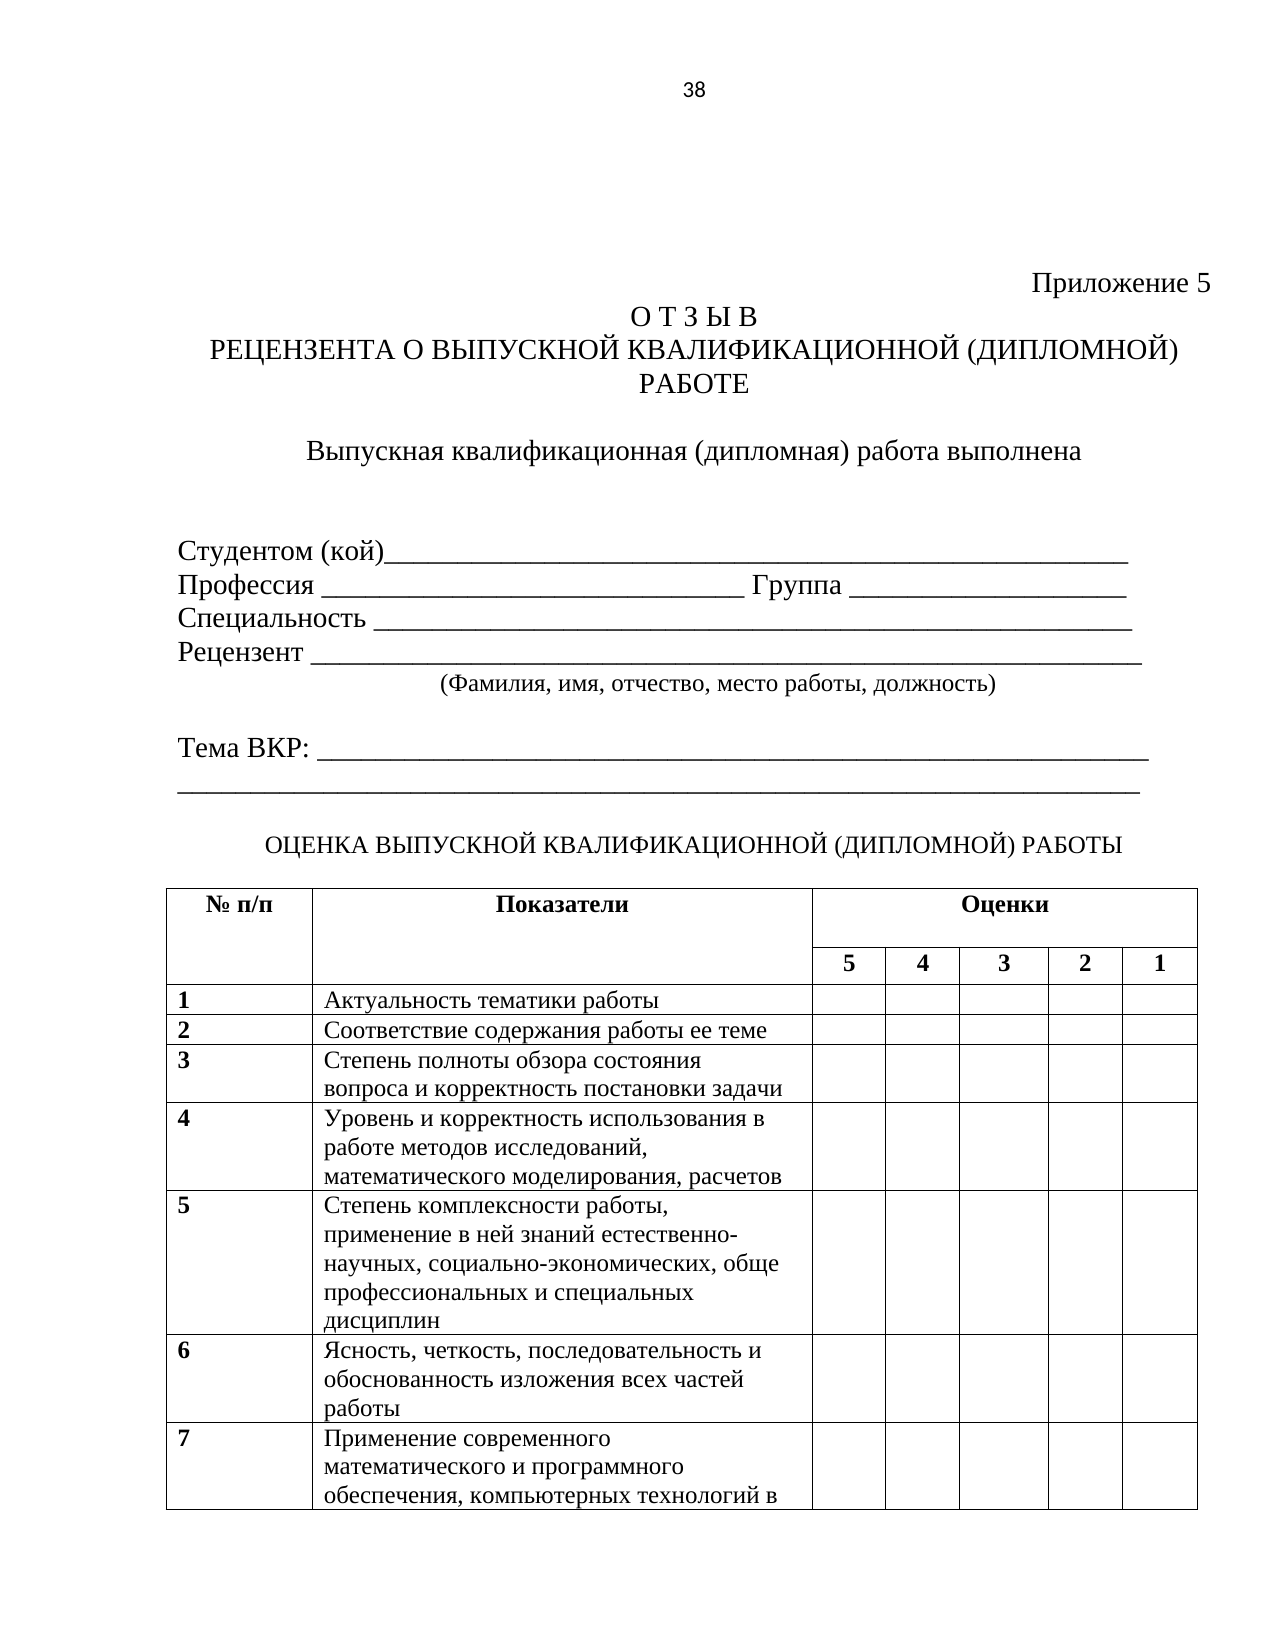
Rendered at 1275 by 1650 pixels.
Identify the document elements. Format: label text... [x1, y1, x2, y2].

table_cell [886, 1335, 959, 1422]
table_cell [886, 985, 959, 1014]
table_cell [886, 1045, 959, 1102]
table_cell [813, 1423, 885, 1509]
table_cell [886, 1423, 959, 1509]
table_cell [1123, 1335, 1197, 1422]
table_cell [1123, 1191, 1197, 1334]
table_cell 1 [167, 985, 312, 1014]
table_header Оценки [813, 889, 1197, 947]
table_cell 2 [167, 1015, 312, 1044]
table_cell 3 [960, 948, 1048, 984]
text Тема ВКР: _________________________________________________________ [177, 730, 1211, 763]
table_cell [886, 1191, 959, 1334]
text (Фамилия, имя, отчество, место работы, должность) [177, 668, 1211, 696]
text Профессия _____________________________ Группа ___________________ [177, 567, 1211, 601]
table_cell [1049, 1423, 1122, 1509]
table_cell Актуальность тематики работы [313, 985, 812, 1014]
table_cell Степень полноты обзора состояния вопроса и корректность постановки задачи [313, 1045, 812, 1102]
table_header № п/п [167, 889, 312, 984]
table_cell [1049, 1335, 1122, 1422]
table_cell [1123, 985, 1197, 1014]
table_cell [813, 1015, 885, 1044]
text РАБОТЕ [177, 366, 1211, 399]
table_cell [960, 985, 1048, 1014]
table_cell 7 [167, 1423, 312, 1509]
text Специальность ____________________________________________________ [177, 601, 1211, 634]
table_cell [886, 1015, 959, 1044]
table_cell [1049, 985, 1122, 1014]
table_cell [813, 1103, 885, 1189]
table_cell [886, 1103, 959, 1189]
table_cell 4 [167, 1103, 312, 1189]
table_cell [813, 1191, 885, 1334]
table_cell [960, 1191, 1048, 1334]
text __________________________________________________________________ [177, 763, 1211, 797]
text РЕЦЕНЗЕНТА О ВЫПУСКНОЙ КВАЛИФИКАЦИОННОЙ (ДИПЛОМНОЙ) [177, 332, 1211, 366]
table_cell [1123, 1423, 1197, 1509]
table_cell [813, 1045, 885, 1102]
table_cell [1123, 1103, 1197, 1189]
table_cell [1049, 1015, 1122, 1044]
table_cell [813, 985, 885, 1014]
text Выпускная квалификационная (дипломная) работа выполнена [177, 433, 1211, 466]
text Рецензент _________________________________________________________ [177, 634, 1211, 668]
table_cell 3 [167, 1045, 312, 1102]
table_cell 5 [167, 1191, 312, 1334]
text Студентом (кой)___________________________________________________ [177, 533, 1211, 567]
table_cell [960, 1103, 1048, 1189]
table_cell Соответствие содержания работы ее теме [313, 1015, 812, 1044]
table_cell Ясность, четкость, последовательность и обоснованность изложения всех частей работы [313, 1335, 812, 1422]
table_cell Уровень и корректность использования в работе методов исследований, математического моделирования, расчетов [313, 1103, 812, 1189]
table_cell [1123, 1015, 1197, 1044]
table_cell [313, 1423, 812, 1509]
table_header Показатели [313, 889, 812, 984]
table_cell [1049, 1103, 1122, 1189]
table_cell [1049, 1045, 1122, 1102]
table_cell 5 [813, 948, 885, 984]
table_cell [960, 1423, 1048, 1509]
table_cell [960, 1045, 1048, 1102]
table_cell 1 [1123, 948, 1197, 984]
table_cell 6 [167, 1335, 312, 1422]
table_cell 2 [1049, 948, 1122, 984]
table_cell [1049, 1191, 1122, 1334]
table_cell 4 [886, 948, 959, 984]
table_cell [813, 1335, 885, 1422]
table_cell [960, 1015, 1048, 1044]
table_cell [960, 1335, 1048, 1422]
text О Т З Ы В [177, 299, 1211, 332]
table_cell Степень комплексности работы, применение в ней знаний естественно- научных, социально-экономических, обще профессиональных и специальных дисциплин [313, 1191, 812, 1334]
text ОЦЕНКА ВЫПУСКНОЙ КВАЛИФИКАЦИОННОЙ (ДИПЛОМНОЙ) РАБОТЫ [177, 831, 1211, 859]
text Приложение 5 [177, 265, 1211, 299]
table_cell [1123, 1045, 1197, 1102]
